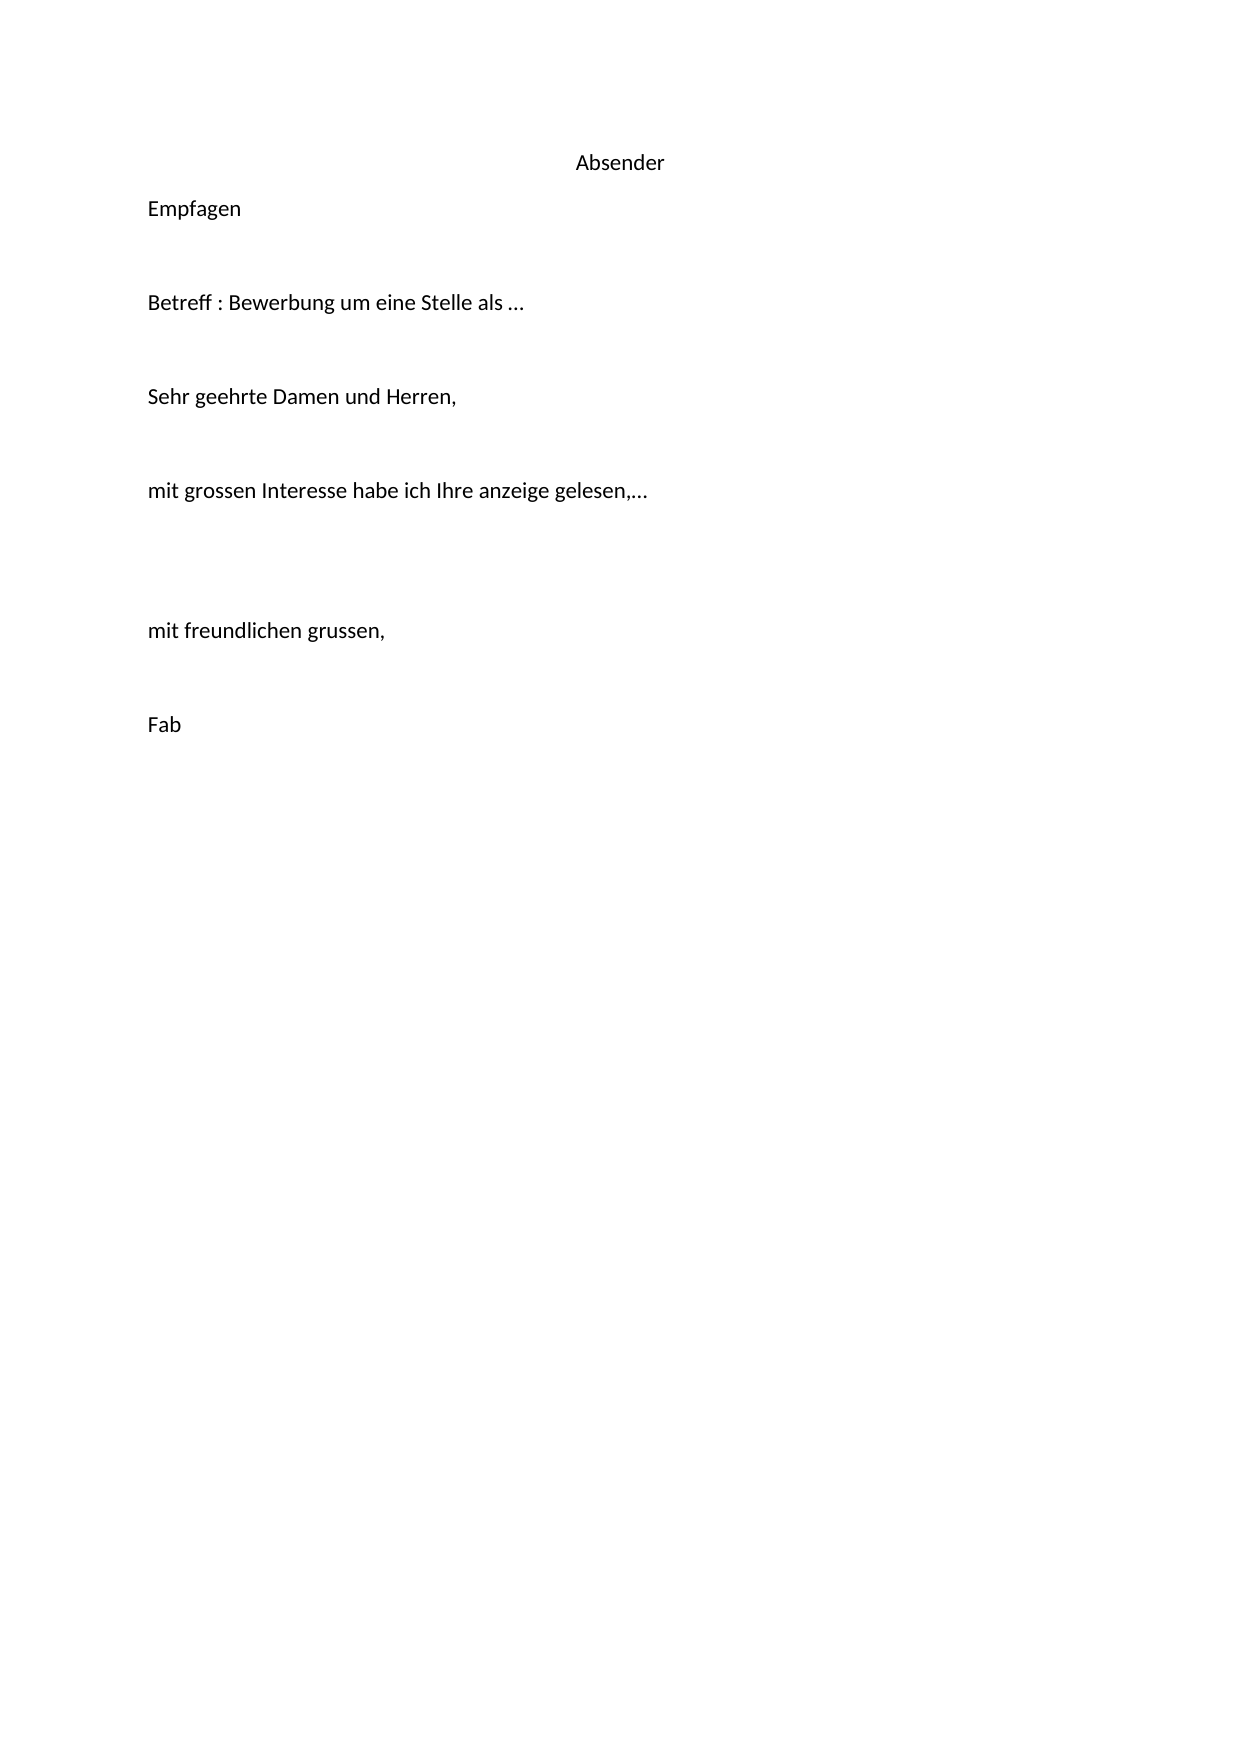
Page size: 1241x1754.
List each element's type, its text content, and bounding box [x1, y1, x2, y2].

text Fab [148, 710, 1093, 738]
text Empfagen [148, 194, 1093, 222]
text Sehr geehrte Damen und Herren, [148, 382, 1093, 410]
text mit freundlichen grussen, [148, 616, 1093, 644]
text Betreff : Bewerbung um eine Stelle als … [148, 288, 1093, 316]
text mit grossen Interesse habe ich Ihre anzeige gelesen,… [148, 476, 1093, 504]
text Absender [148, 148, 1093, 176]
